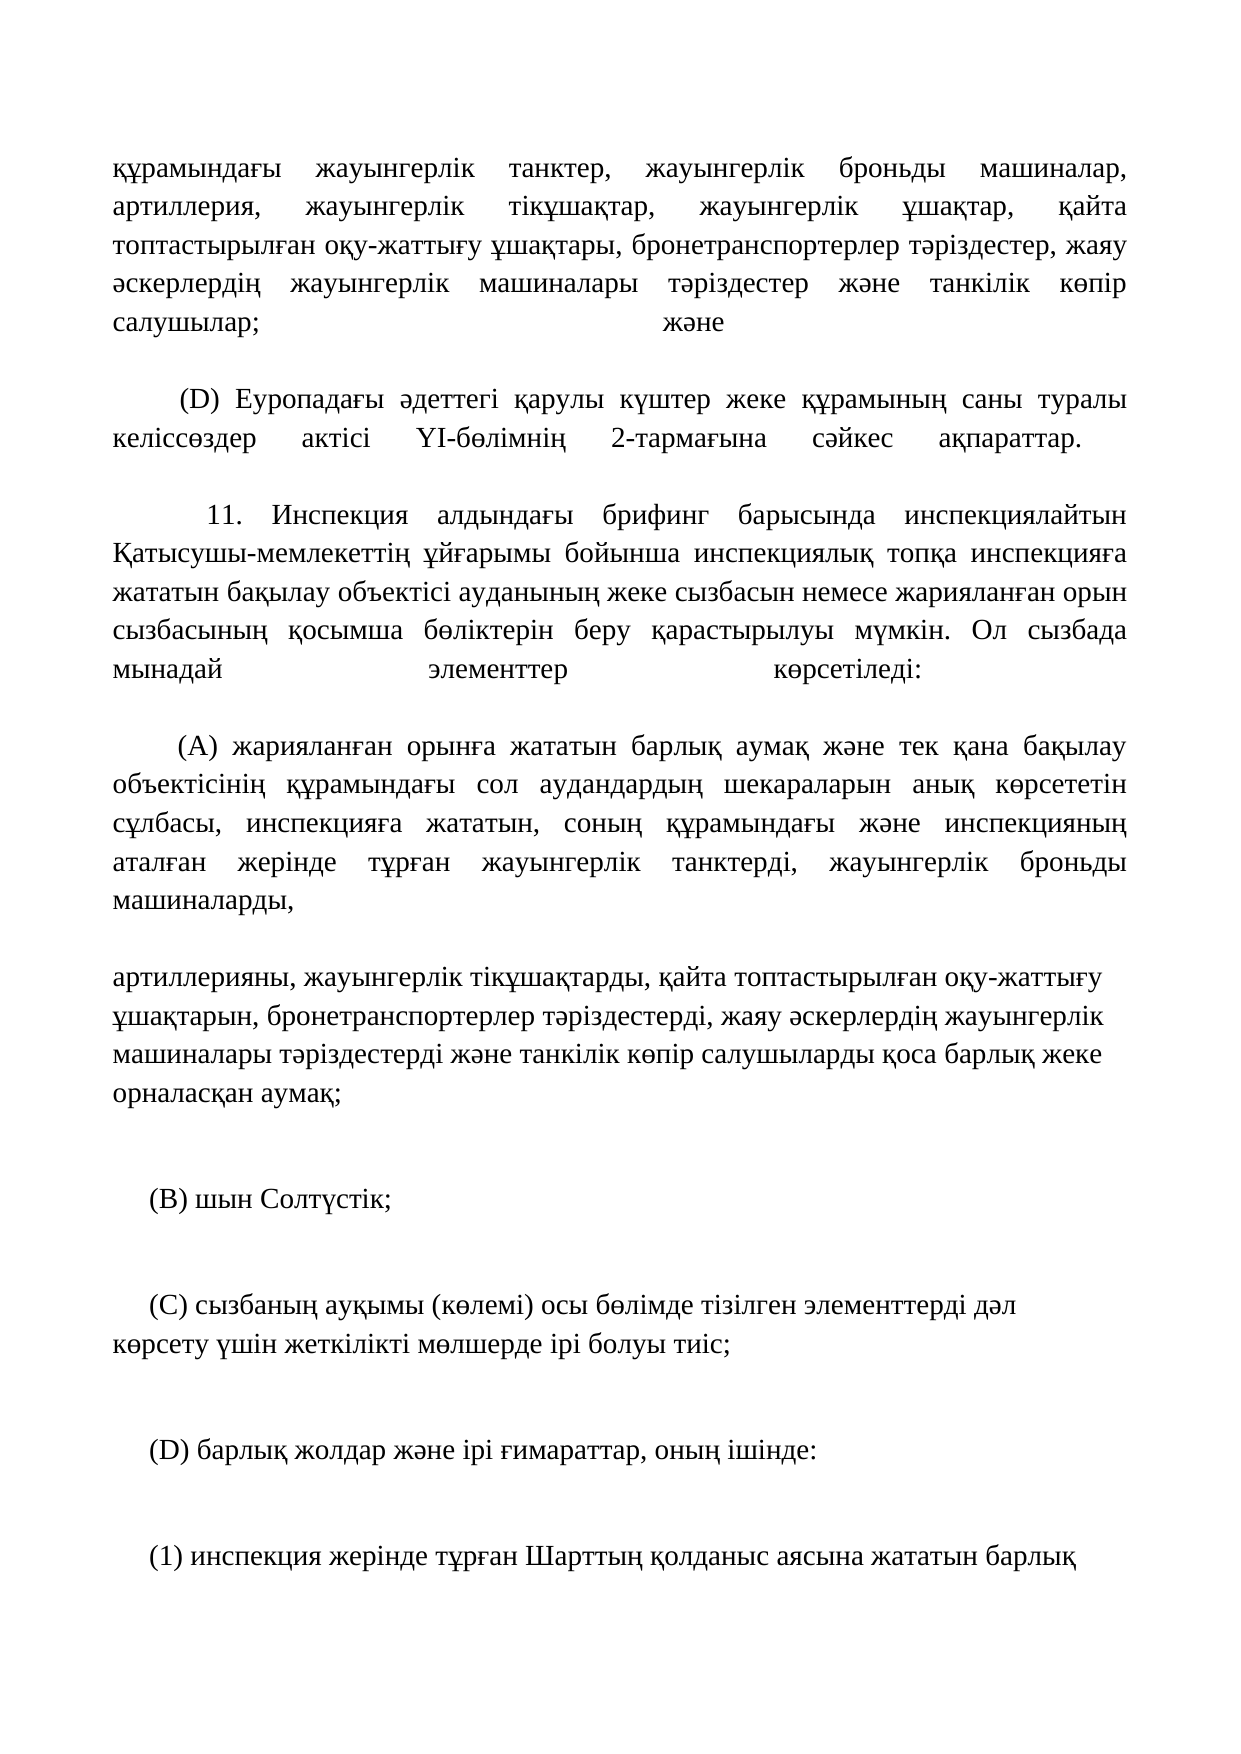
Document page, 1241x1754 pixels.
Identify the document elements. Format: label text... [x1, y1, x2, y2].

text (D) барлық жолдар және iрi ғимараттар, оның iшiнде: [112, 1432, 1128, 1466]
text (В) шын Солтүстiк; [112, 1181, 1128, 1215]
text артиллерияны, жауынгерлiк тiкұшақтарды, қайта топтастырылған оқу-жаттығу [112, 959, 1128, 993]
text машиналары тәрiздестердi және танкiлiк көпiр салушыларды қоса барлық жеке [112, 1036, 1128, 1070]
text көрсету үшiн жеткiлiктi мөлшерде iрi болуы тиiс; [112, 1326, 1128, 1359]
text ұшақтарын, бронетранспортерлер тәрiздестердi, жаяу әскерлердiң жауынгерлiк [112, 998, 1128, 1031]
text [112, 150, 1128, 916]
text (1) инспекция жерiнде тұрған Шарттың қолданыс аясына жататын барлық [112, 1538, 1128, 1572]
text орналасқан аумақ; [112, 1075, 1128, 1108]
text (С) сызбаның ауқымы (көлемi) осы бөлiмде тiзiлген элементтердi дәл [112, 1287, 1128, 1321]
